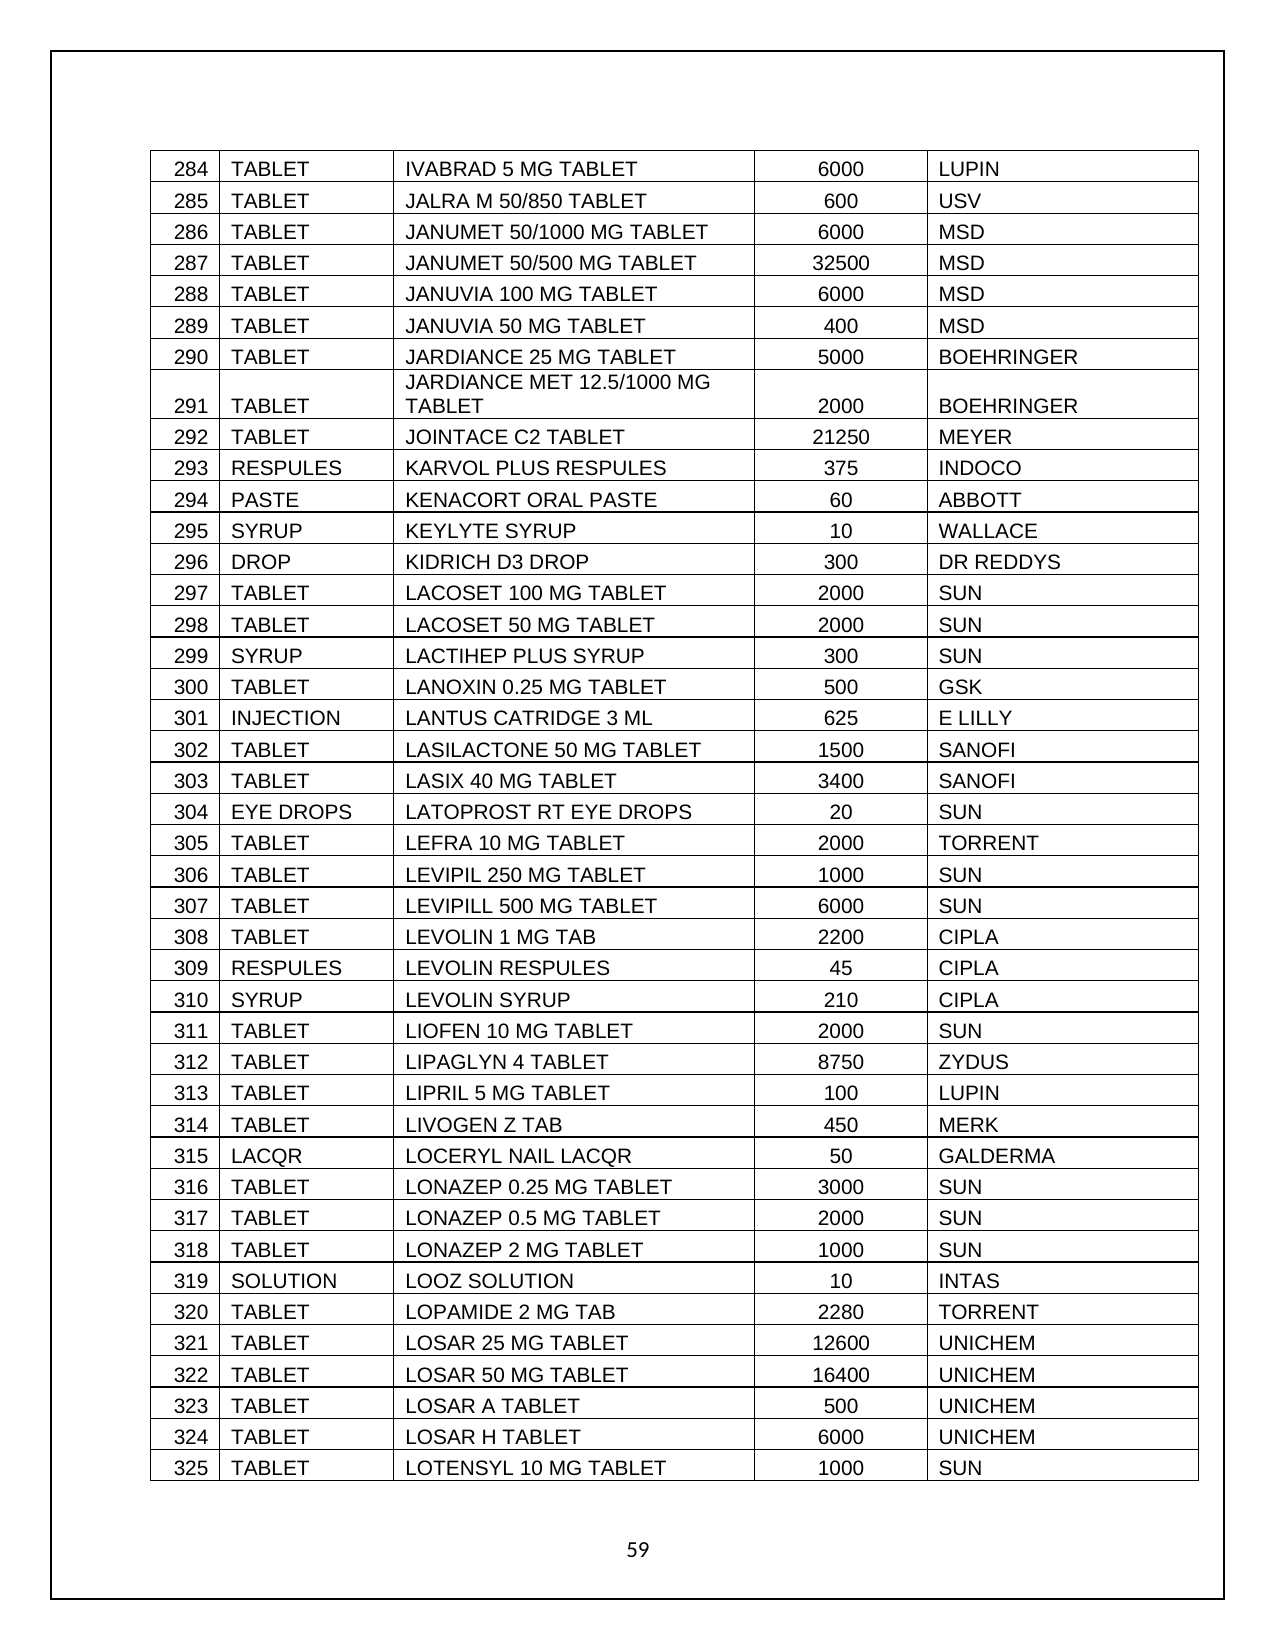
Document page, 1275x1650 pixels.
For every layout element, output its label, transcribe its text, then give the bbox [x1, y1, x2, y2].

table_cell 293 [151, 450, 219, 480]
table_cell SUN [928, 856, 1198, 886]
table_cell 313 [151, 1075, 219, 1105]
table_cell CIPLA [928, 919, 1198, 949]
table_cell UNICHEM [928, 1419, 1198, 1449]
table_cell 2000 [755, 1200, 927, 1230]
table_cell 500 [755, 669, 927, 699]
table_cell TABLET [220, 151, 393, 181]
table_cell JARDIANCE MET 12.5/1000 MG TABLET [394, 370, 754, 418]
table_cell JANUVIA 50 MG TABLET [394, 307, 754, 337]
table_cell TABLET [220, 1044, 393, 1074]
table_cell 10 [755, 513, 927, 543]
table_cell 284 [151, 151, 219, 181]
table_cell MSD [928, 214, 1198, 244]
table_cell TABLET [220, 245, 393, 275]
table_cell ZYDUS [928, 1044, 1198, 1074]
table_cell 2000 [755, 1013, 927, 1043]
table_cell 295 [151, 513, 219, 543]
table_cell MEYER [928, 419, 1198, 449]
table_cell INTAS [928, 1263, 1198, 1293]
table_cell TABLET [220, 1169, 393, 1199]
table_cell LIOFEN 10 MG TABLET [394, 1013, 754, 1043]
table_cell SUN [928, 606, 1198, 636]
table_cell LACOSET 50 MG TABLET [394, 606, 754, 636]
table_cell TORRENT [928, 1294, 1198, 1324]
table_cell WALLACE [928, 513, 1198, 543]
table_cell LIPRIL 5 MG TABLET [394, 1075, 754, 1105]
table_cell MERK [928, 1106, 1198, 1136]
table_cell LEVIPIL 250 MG TABLET [394, 856, 754, 886]
table_cell TABLET [220, 214, 393, 244]
table_cell LANTUS CATRIDGE 3 ML [394, 700, 754, 730]
table_cell 320 [151, 1294, 219, 1324]
table_cell KARVOL PLUS RESPULES [394, 450, 754, 480]
table_cell KEYLYTE SYRUP [394, 513, 754, 543]
table_cell 319 [151, 1263, 219, 1293]
table_cell 50 [755, 1138, 927, 1168]
table_cell 20 [755, 794, 927, 824]
table_cell LOPAMIDE 2 MG TAB [394, 1294, 754, 1324]
table_cell 294 [151, 481, 219, 511]
table_cell 16400 [755, 1356, 927, 1386]
table_cell 6000 [755, 276, 927, 306]
table_cell IVABRAD 5 MG TABLET [394, 151, 754, 181]
table_cell LIPAGLYN 4 TABLET [394, 1044, 754, 1074]
table_cell 12600 [755, 1325, 927, 1355]
table_cell LOTENSYL 10 MG TABLET [394, 1450, 754, 1480]
table_cell 450 [755, 1106, 927, 1136]
table_cell GSK [928, 669, 1198, 699]
table_cell 296 [151, 544, 219, 574]
table_cell SUN [928, 1450, 1198, 1480]
table_cell RESPULES [220, 450, 393, 480]
table_cell 5000 [755, 339, 927, 369]
table_cell 308 [151, 919, 219, 949]
table_cell 2280 [755, 1294, 927, 1324]
table_cell 32500 [755, 245, 927, 275]
table_cell LACOSET 100 MG TABLET [394, 575, 754, 605]
table_cell 301 [151, 700, 219, 730]
table_cell UNICHEM [928, 1388, 1198, 1418]
table_cell UNICHEM [928, 1325, 1198, 1355]
table_cell 304 [151, 794, 219, 824]
table_cell TABLET [220, 1388, 393, 1418]
table_cell LONAZEP 0.5 MG TABLET [394, 1200, 754, 1230]
table_cell 289 [151, 307, 219, 337]
table_cell 6000 [755, 888, 927, 918]
table_cell GALDERMA [928, 1138, 1198, 1168]
table_cell SOLUTION [220, 1263, 393, 1293]
table_cell TABLET [220, 339, 393, 369]
table_cell 3000 [755, 1169, 927, 1199]
table_cell JALRA M 50/850 TABLET [394, 182, 754, 212]
table_cell 322 [151, 1356, 219, 1386]
table_cell TABLET [220, 856, 393, 886]
table_cell 1500 [755, 731, 927, 761]
table_cell SUN [928, 638, 1198, 668]
table_cell 287 [151, 245, 219, 275]
table_cell DROP [220, 544, 393, 574]
table_cell PASTE [220, 481, 393, 511]
table_cell TABLET [220, 1356, 393, 1386]
table_cell TABLET [220, 1075, 393, 1105]
table_cell 6000 [755, 1419, 927, 1449]
table_cell DR REDDYS [928, 544, 1198, 574]
table_cell 311 [151, 1013, 219, 1043]
table_cell LOSAR 50 MG TABLET [394, 1356, 754, 1386]
table_cell JANUMET 50/1000 MG TABLET [394, 214, 754, 244]
table_cell 3400 [755, 763, 927, 793]
table_cell 305 [151, 825, 219, 855]
table_cell LEFRA 10 MG TABLET [394, 825, 754, 855]
table_cell SUN [928, 888, 1198, 918]
table_cell 2000 [755, 606, 927, 636]
table_cell INDOCO [928, 450, 1198, 480]
table_cell 300 [151, 669, 219, 699]
table_cell 315 [151, 1138, 219, 1168]
table_cell 6000 [755, 214, 927, 244]
table_cell USV [928, 182, 1198, 212]
table_cell 321 [151, 1325, 219, 1355]
table_cell TABLET [220, 419, 393, 449]
table_cell 1000 [755, 856, 927, 886]
table_cell INJECTION [220, 700, 393, 730]
table_cell JANUMET 50/500 MG TABLET [394, 245, 754, 275]
table_cell TABLET [220, 1231, 393, 1261]
table_cell 314 [151, 1106, 219, 1136]
table_cell 2000 [755, 370, 927, 418]
table_cell 2000 [755, 575, 927, 605]
table_cell 297 [151, 575, 219, 605]
table_cell LUPIN [928, 151, 1198, 181]
table_cell 1000 [755, 1450, 927, 1480]
table_cell MSD [928, 245, 1198, 275]
table_cell TABLET [220, 182, 393, 212]
table_cell BOEHRINGER [928, 339, 1198, 369]
table_cell 300 [755, 544, 927, 574]
table_cell TABLET [220, 307, 393, 337]
table_cell 306 [151, 856, 219, 886]
table_cell TABLET [220, 1294, 393, 1324]
table_cell SUN [928, 575, 1198, 605]
table_cell 300 [755, 638, 927, 668]
table_cell LOOZ SOLUTION [394, 1263, 754, 1293]
table_cell 303 [151, 763, 219, 793]
table_cell 299 [151, 638, 219, 668]
table_cell LEVOLIN SYRUP [394, 981, 754, 1011]
table_cell LEVOLIN RESPULES [394, 950, 754, 980]
table_cell TABLET [220, 276, 393, 306]
table_cell TABLET [220, 1419, 393, 1449]
table_cell SUN [928, 1200, 1198, 1230]
table_cell MSD [928, 307, 1198, 337]
table_cell TABLET [220, 731, 393, 761]
table_cell LASILACTONE 50 MG TABLET [394, 731, 754, 761]
table_cell TABLET [220, 606, 393, 636]
table_cell 2200 [755, 919, 927, 949]
table_cell LOCERYL NAIL LACQR [394, 1138, 754, 1168]
table_cell CIPLA [928, 950, 1198, 980]
table_cell 600 [755, 182, 927, 212]
table_cell 45 [755, 950, 927, 980]
table_cell LOSAR A TABLET [394, 1388, 754, 1418]
table_cell 2000 [755, 825, 927, 855]
table_cell TABLET [220, 919, 393, 949]
table_cell 302 [151, 731, 219, 761]
table_cell 8750 [755, 1044, 927, 1074]
table_cell 307 [151, 888, 219, 918]
table_cell 298 [151, 606, 219, 636]
table_cell LONAZEP 0.25 MG TABLET [394, 1169, 754, 1199]
table_cell 325 [151, 1450, 219, 1480]
table_cell TABLET [220, 1013, 393, 1043]
table_cell LOSAR H TABLET [394, 1419, 754, 1449]
table_cell 290 [151, 339, 219, 369]
table_cell TABLET [220, 575, 393, 605]
table_cell SUN [928, 1169, 1198, 1199]
table_cell 318 [151, 1231, 219, 1261]
table_cell CIPLA [928, 981, 1198, 1011]
table_cell TABLET [220, 1106, 393, 1136]
table_cell LONAZEP 2 MG TABLET [394, 1231, 754, 1261]
table_cell 400 [755, 307, 927, 337]
table_cell SUN [928, 1231, 1198, 1261]
table_cell TABLET [220, 825, 393, 855]
table_cell 316 [151, 1169, 219, 1199]
table_cell SYRUP [220, 638, 393, 668]
table_cell 312 [151, 1044, 219, 1074]
table_cell KIDRICH D3 DROP [394, 544, 754, 574]
table_cell BOEHRINGER [928, 370, 1198, 418]
table_cell UNICHEM [928, 1356, 1198, 1386]
table_cell LIVOGEN Z TAB [394, 1106, 754, 1136]
table_cell 1000 [755, 1231, 927, 1261]
table_cell LOSAR 25 MG TABLET [394, 1325, 754, 1355]
table_cell E LILLY [928, 700, 1198, 730]
table_cell LUPIN [928, 1075, 1198, 1105]
table_cell 210 [755, 981, 927, 1011]
table_cell LACTIHEP PLUS SYRUP [394, 638, 754, 668]
table_cell 100 [755, 1075, 927, 1105]
table_cell SYRUP [220, 513, 393, 543]
table_cell 286 [151, 214, 219, 244]
table_cell JOINTACE C2 TABLET [394, 419, 754, 449]
table_cell SUN [928, 1013, 1198, 1043]
table_cell 291 [151, 370, 219, 418]
table_cell SYRUP [220, 981, 393, 1011]
table_cell 500 [755, 1388, 927, 1418]
table_cell 323 [151, 1388, 219, 1418]
table_cell TABLET [220, 1450, 393, 1480]
table_cell 60 [755, 481, 927, 511]
table_cell MSD [928, 276, 1198, 306]
table_cell EYE DROPS [220, 794, 393, 824]
table_cell 288 [151, 276, 219, 306]
table_cell LEVOLIN 1 MG TAB [394, 919, 754, 949]
table_cell KENACORT ORAL PASTE [394, 481, 754, 511]
table_cell 6000 [755, 151, 927, 181]
table_cell 21250 [755, 419, 927, 449]
table_cell JANUVIA 100 MG TABLET [394, 276, 754, 306]
table_cell LACQR [220, 1138, 393, 1168]
table_cell LATOPROST RT EYE DROPS [394, 794, 754, 824]
table_cell 310 [151, 981, 219, 1011]
table_cell SANOFI [928, 763, 1198, 793]
table_cell 317 [151, 1200, 219, 1230]
table_cell TABLET [220, 1325, 393, 1355]
table_cell LASIX 40 MG TABLET [394, 763, 754, 793]
table_cell TABLET [220, 1200, 393, 1230]
table_cell LANOXIN 0.25 MG TABLET [394, 669, 754, 699]
table_cell TORRENT [928, 825, 1198, 855]
table_cell SANOFI [928, 731, 1198, 761]
table_cell 292 [151, 419, 219, 449]
table_cell LEVIPILL 500 MG TABLET [394, 888, 754, 918]
table_cell TABLET [220, 669, 393, 699]
table_cell TABLET [220, 763, 393, 793]
table_cell 625 [755, 700, 927, 730]
table_cell SUN [928, 794, 1198, 824]
table_cell RESPULES [220, 950, 393, 980]
table_cell 324 [151, 1419, 219, 1449]
table_cell 309 [151, 950, 219, 980]
table_cell JARDIANCE 25 MG TABLET [394, 339, 754, 369]
table_cell 10 [755, 1263, 927, 1293]
table_cell ABBOTT [928, 481, 1198, 511]
table_cell 285 [151, 182, 219, 212]
table_cell TABLET [220, 370, 393, 418]
table_cell TABLET [220, 888, 393, 918]
table_cell 375 [755, 450, 927, 480]
